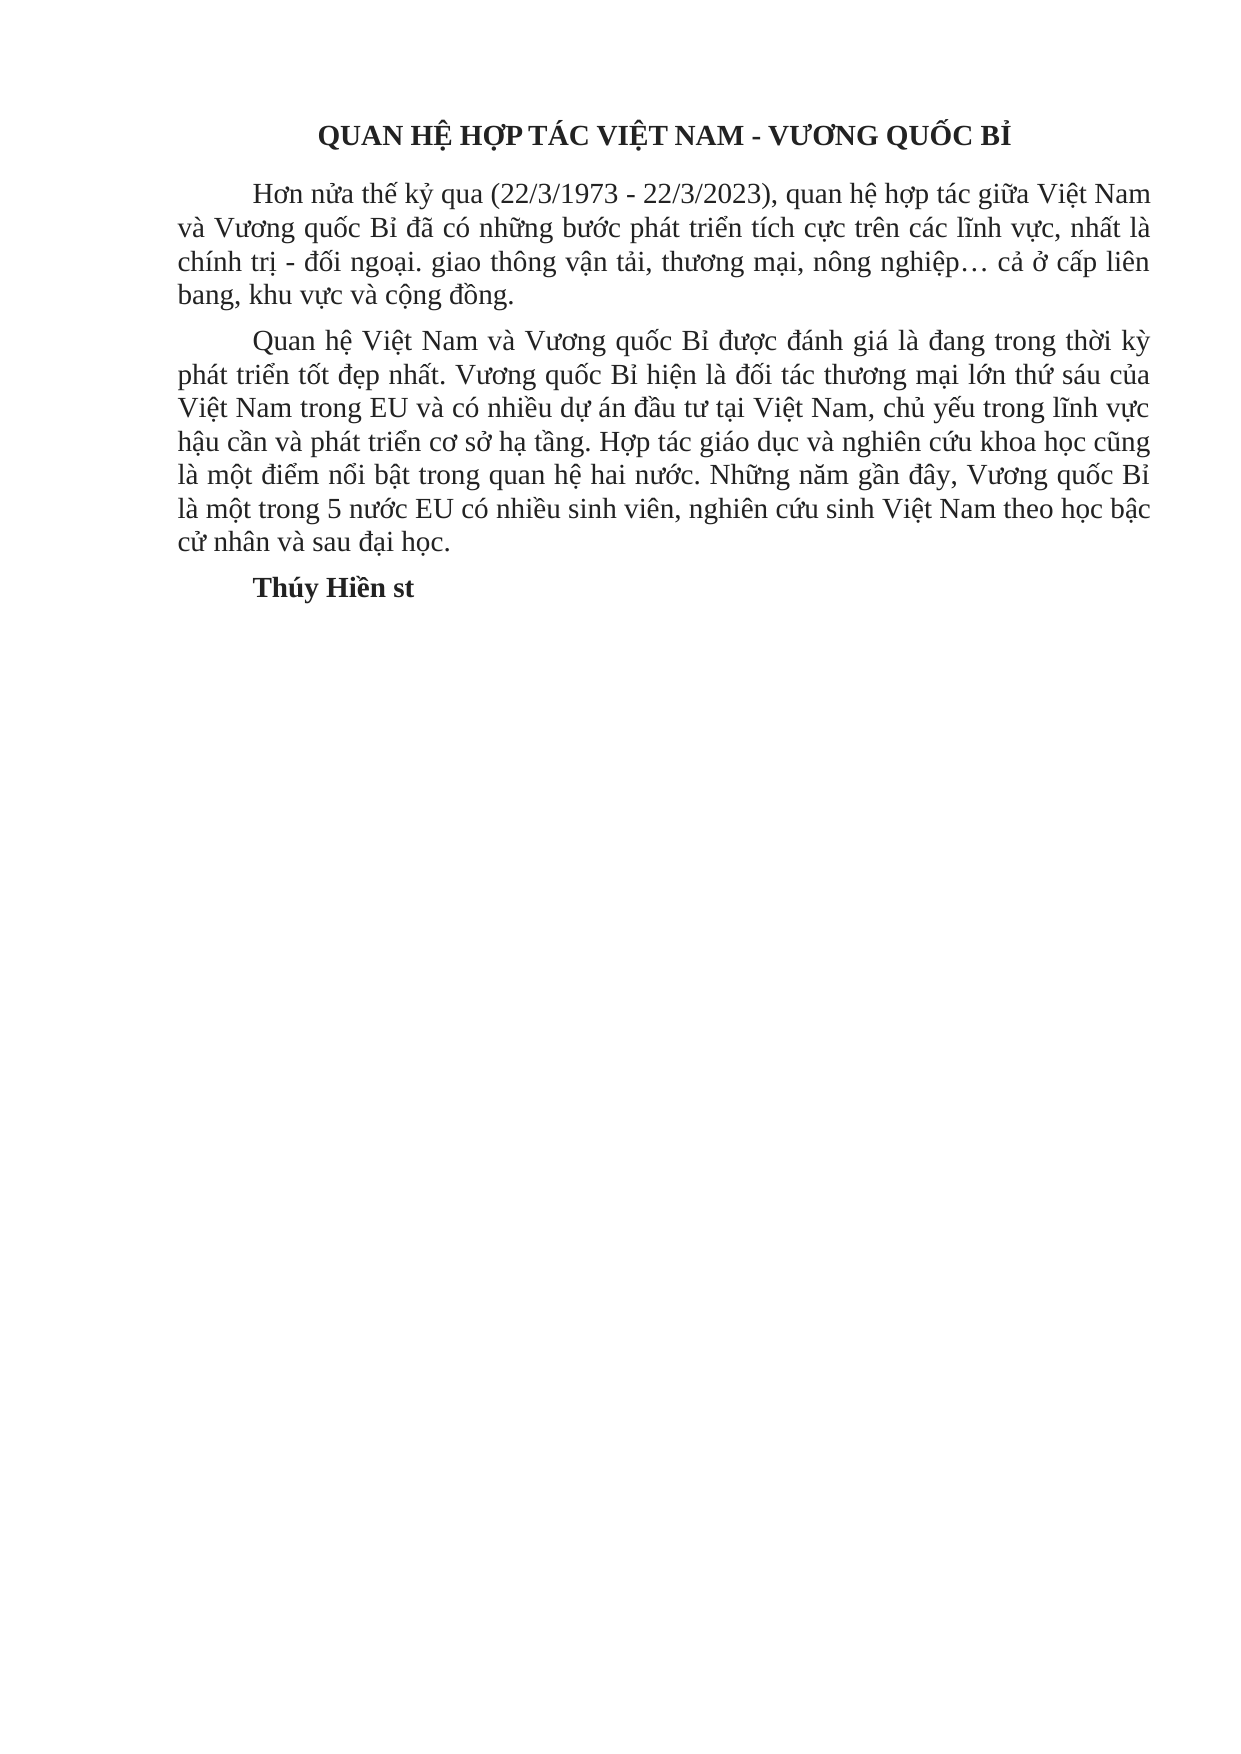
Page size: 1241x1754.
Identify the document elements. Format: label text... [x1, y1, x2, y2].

text Thúy Hiền st [177, 571, 1152, 604]
text QUAN HỆ HỢP TÁC VIỆT NAM - VƯƠNG QUỐC BỈ [177, 118, 1152, 152]
text Quan hệ Việt Nam và Vương quốc Bỉ được đánh giá là đang trong thời kỳ phát triển tốt đẹp nhất. Vương quốc Bỉ hiện là đối tác thương mại lớn thứ sáu của Việt Nam trong EU và có nhiều dự án đầu tư tại Việt Nam, chủ yếu trong lĩnh vực hậu cần và phát triển cơ sở hạ tầng. Hợp tác giáo dục và nghiên cứu khoa học cũng là một điểm nổi bật trong quan hệ hai nước. Những năm gần đây, Vương quốc Bỉ là một trong 5 nước EU có nhiều sinh viên, nghiên cứu sinh Việt Nam theo học bậc cử nhân và sau đại học. [177, 323, 1152, 558]
text Hơn nửa thế kỷ qua (22/3/1973 - 22/3/2023), quan hệ hợp tác giữa Việt Nam và Vương quốc Bỉ đã có những bước phát triển tích cực trên các lĩnh vực, nhất là chính trị - đối ngoại. giao thông vận tải, thương mại, nông nghiệp… cả ở cấp liên bang, khu vực và cộng đồng. [177, 177, 1152, 311]
